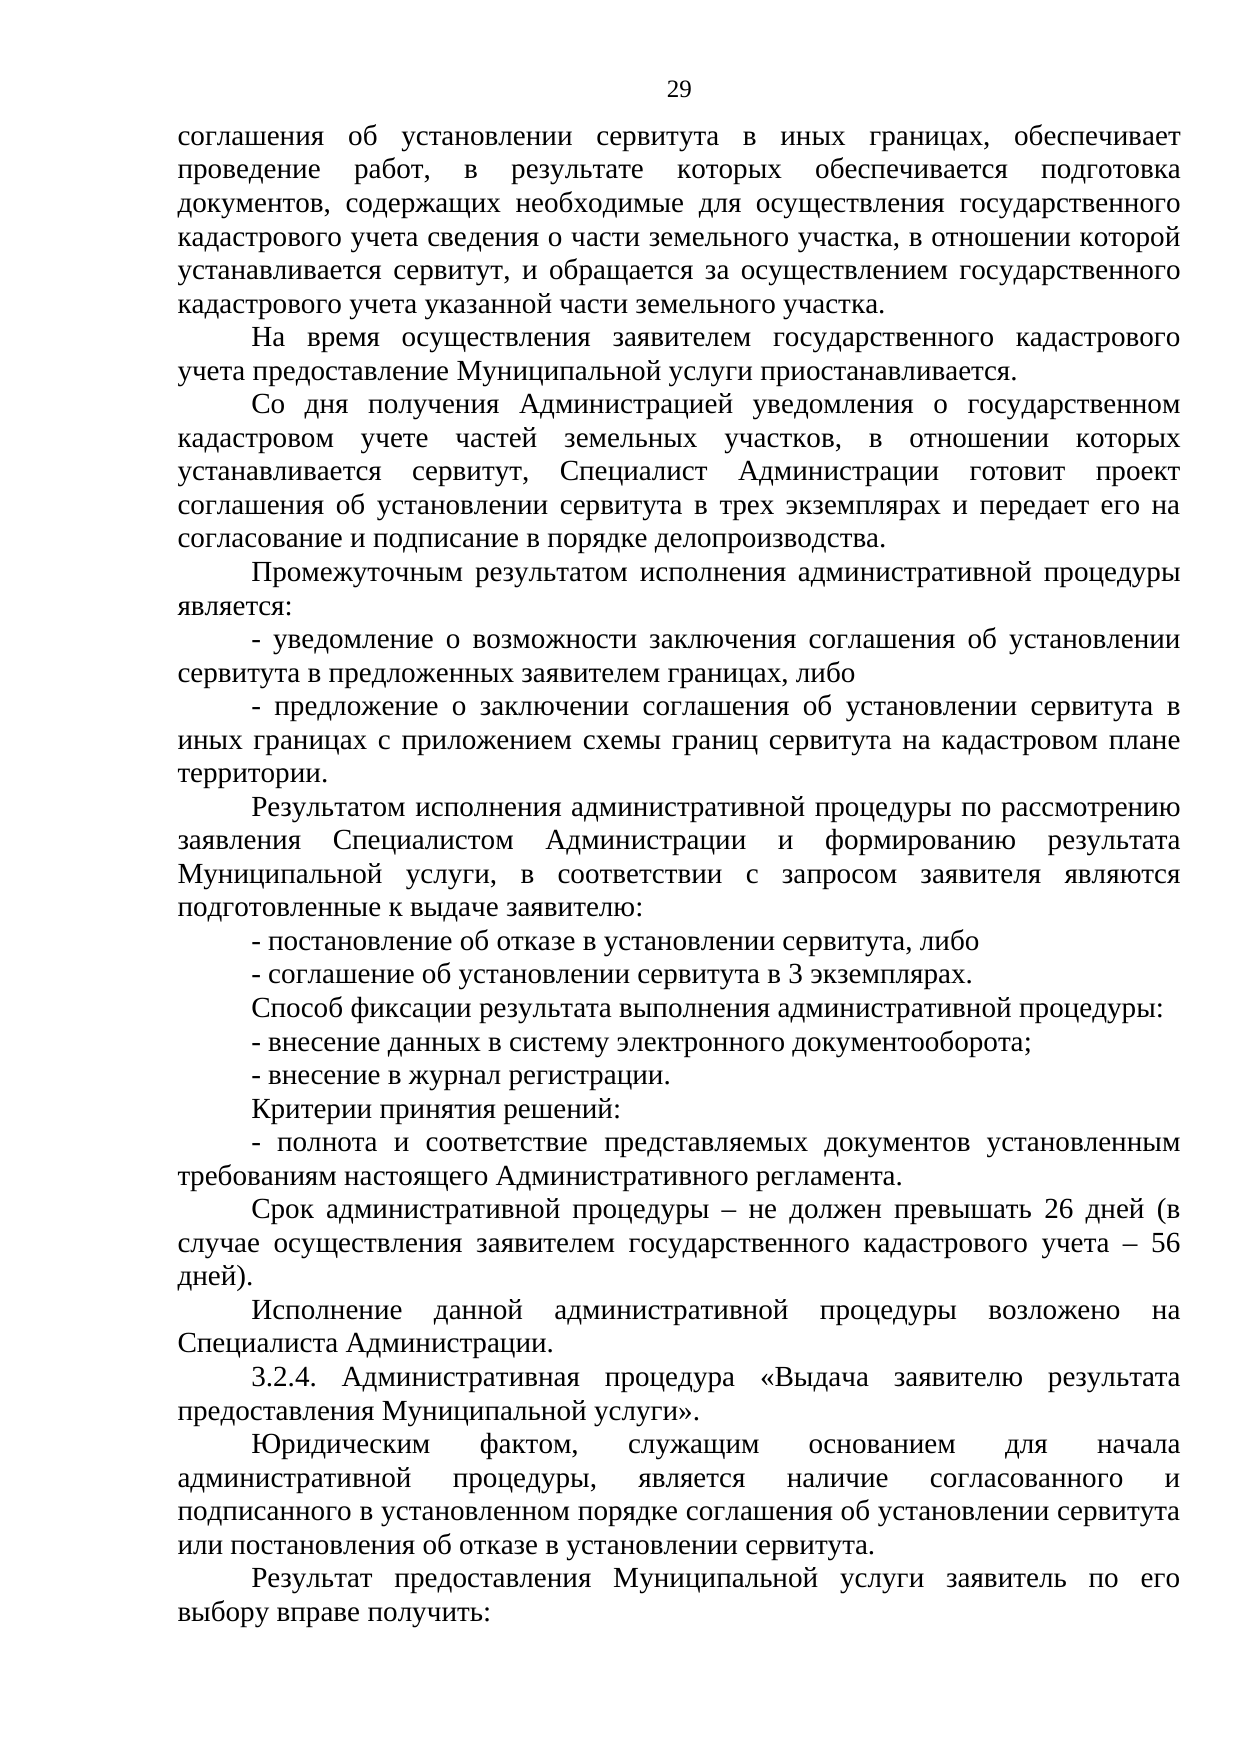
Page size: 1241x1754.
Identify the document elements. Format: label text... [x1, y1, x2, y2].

text Результат предоставления Муниципальной услуги заявитель по его выбору вправе получить: [177, 1560, 1181, 1627]
text Критерии принятия решений: [177, 1091, 1181, 1124]
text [177, 118, 1181, 319]
text Промежуточным результатом исполнения административной процедуры является: [177, 554, 1181, 621]
text Способ фиксации результата выполнения административной процедуры: [177, 990, 1181, 1024]
text Со дня получения Администрацией уведомления о государственном кадастровом учете частей земельных участков, в отношении которых устанавливается сервитут, Специалист Администрации готовит проект соглашения об установлении сервитута в трех экземплярах и передает его на согласование и подписание в порядке делопроизводства. [177, 386, 1181, 554]
text - внесение данных в систему электронного документооборота; [177, 1024, 1181, 1057]
text Исполнение данной административной процедуры возложено на Специалиста Администрации. [177, 1292, 1181, 1359]
text - предложение о заключении соглашения об установлении сервитута в иных границах с приложением схемы границ сервитута на кадастровом плане территории. [177, 688, 1181, 789]
text - уведомление о возможности заключения соглашения об установлении сервитута в предложенных заявителем границах, либо [177, 621, 1181, 688]
text Срок административной процедуры – не должен превышать 26 дней (в случае осуществления заявителем государственного кадастрового учета – 56 дней). [177, 1191, 1181, 1292]
text Результатом исполнения административной процедуры по рассмотрению заявления Специалистом Администрации и формированию результата Муниципальной услуги, в соответствии с запросом заявителя являются подготовленные к выдаче заявителю: [177, 789, 1181, 923]
text 3.2.4. Административная процедура «Выдача заявителю результата предоставления Муниципальной услуги». [177, 1359, 1181, 1426]
text - постановление об отказе в установлении сервитута, либо [177, 923, 1181, 957]
text Юридическим фактом, служащим основанием для начала административной процедуры, является наличие согласованного и подписанного в установленном порядке соглашения об установлении сервитута или постановления об отказе в установлении сервитута. [177, 1426, 1181, 1560]
text - соглашение об установлении сервитута в 3 экземплярах. [177, 957, 1181, 990]
text - полнота и соответствие представляемых документов установленным требованиям настоящего Административного регламента. [177, 1124, 1181, 1191]
text На время осуществления заявителем государственного кадастрового учета предоставление Муниципальной услуги приостанавливается. [177, 319, 1181, 386]
text - внесение в журнал регистрации. [177, 1057, 1181, 1091]
